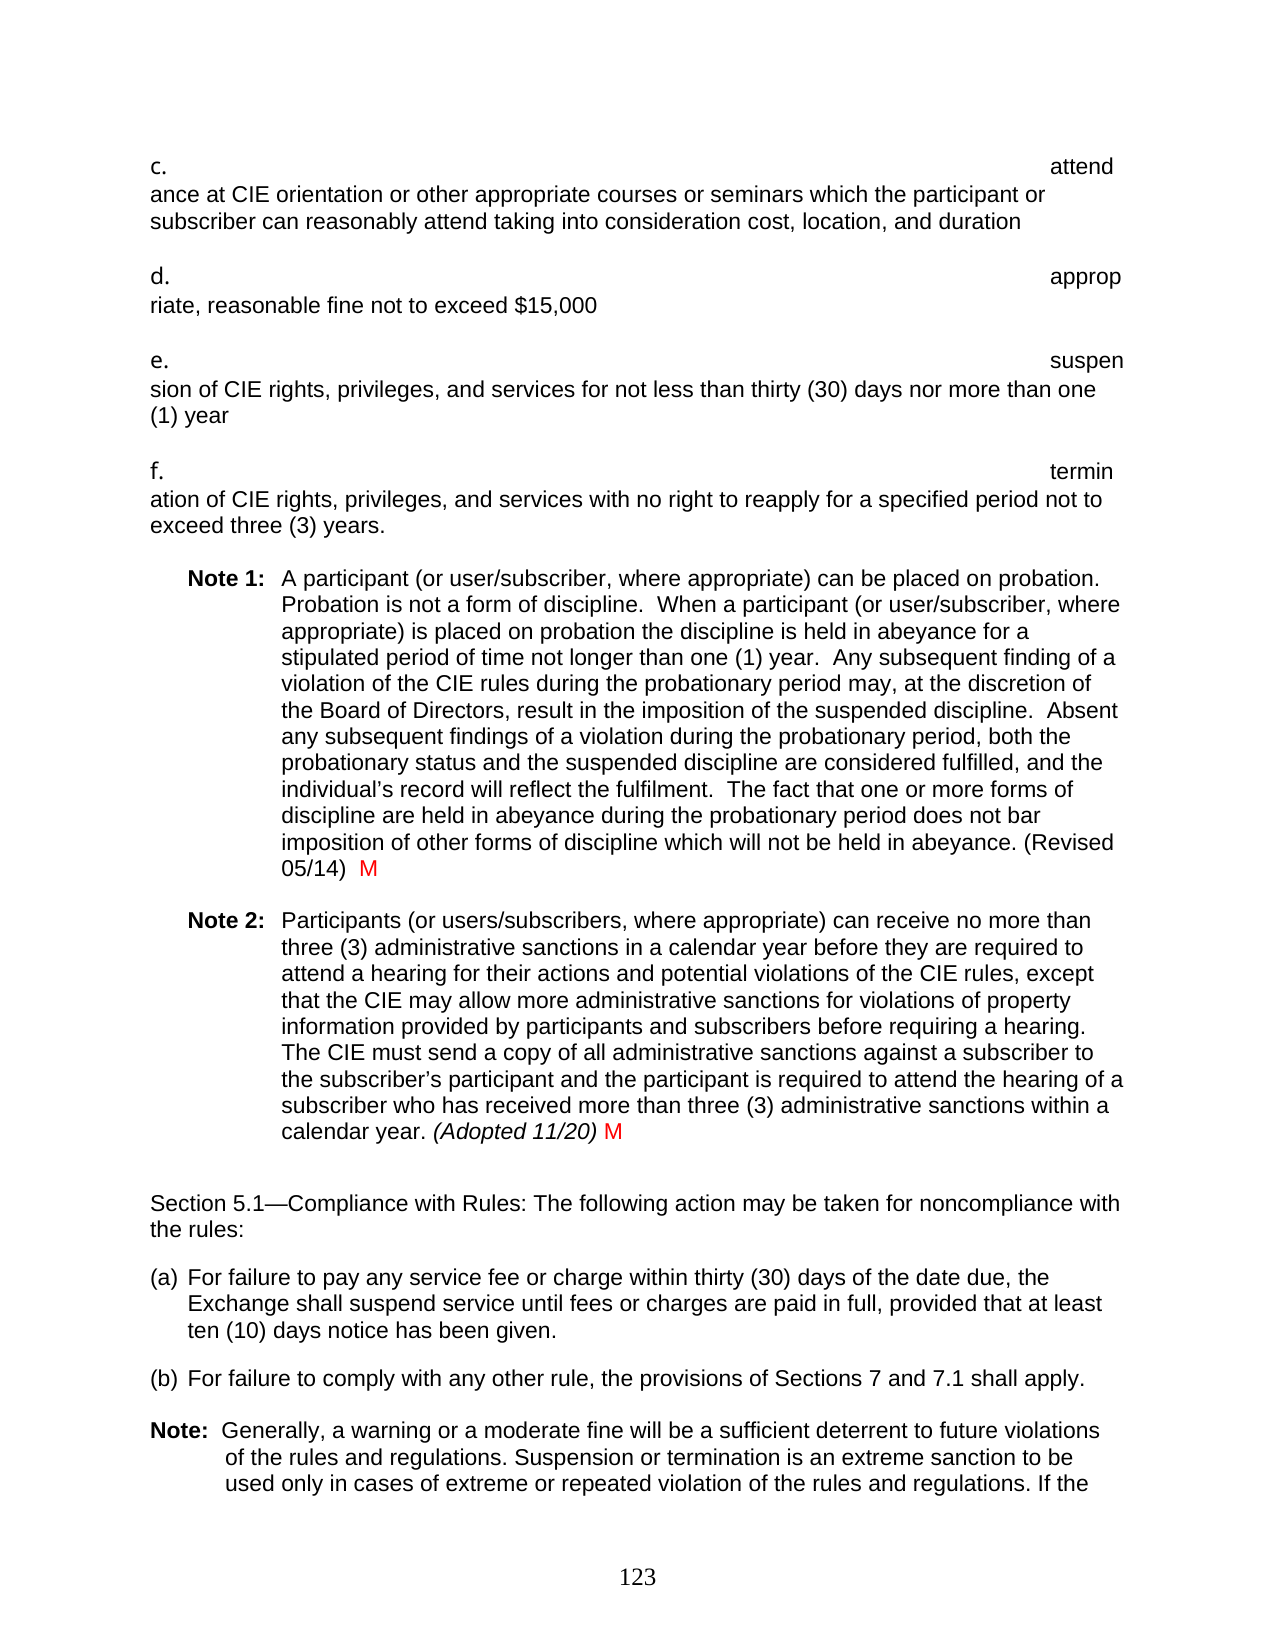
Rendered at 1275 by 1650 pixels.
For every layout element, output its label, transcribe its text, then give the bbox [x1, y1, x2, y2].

list suspension of CIE rights, privileges, and services for not less than thirty (30) days nor more than one (1) year [150, 344, 1125, 428]
text (a) For failure to pay any service fee or charge within thirty (30) days of the date due, the Exchange shall suspend service until fees or charges are paid in full, provided that at least ten (10) days notice has been given. [150, 1264, 1125, 1343]
text Note 2: Participants (or users/subscribers, where appropriate) can receive no more than three (3) administrative sanctions in a calendar year before they are required to attend a hearing for their actions and potential violations of the CIE rules, except that the CIE may allow more administrative sanctions for violations of property information provided by participants and subscribers before requiring a hearing. The CIE must send a copy of all administrative sanctions against a subscriber to the subscriber’s participant and the participant is required to attend the hearing of a subscriber who has received more than three (3) administrative sanctions within a calendar year. (Adopted 11/20) M [187, 907, 1125, 1145]
text (b) For failure to comply with any other rule, the provisions of Sections 7 and 7.1 shall apply. [150, 1365, 1125, 1391]
text Section 5.1—Compliance with Rules: The following action may be taken for noncompliance with the rules: [150, 1190, 1125, 1242]
text Note 1: A participant (or user/subscriber, where appropriate) can be placed on probation. Probation is not a form of discipline. When a participant (or user/subscriber, where appropriate) is placed on probation the discipline is held in abeyance for a stipulated period of time not longer than one (1) year. Any subsequent finding of a violation of the CIE rules during the probationary period may, at the discretion of the Board of Directors, result in the imposition of the suspended discipline. Absent any subsequent findings of a violation during the probationary period, both the probationary status and the suspended discipline are considered fulfilled, and the individual’s record will reflect the fulfilment. The fact that one or more forms of discipline are held in abeyance during the probationary period does not bar imposition of other forms of discipline which will not be held in abeyance. (Revised 05/14) M [187, 565, 1125, 881]
list termination of CIE rights, privileges, and services with no right to reapply for a specified period not to exceed three (3) years. [150, 454, 1125, 538]
list attendance at CIE orientation or other appropriate courses or seminars which the participant or subscriber can reasonably attend taking into consideration cost, location, and duration [150, 150, 1125, 234]
list appropriate, reasonable fine not to exceed $15,000 [150, 260, 1125, 318]
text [150, 1417, 1125, 1496]
